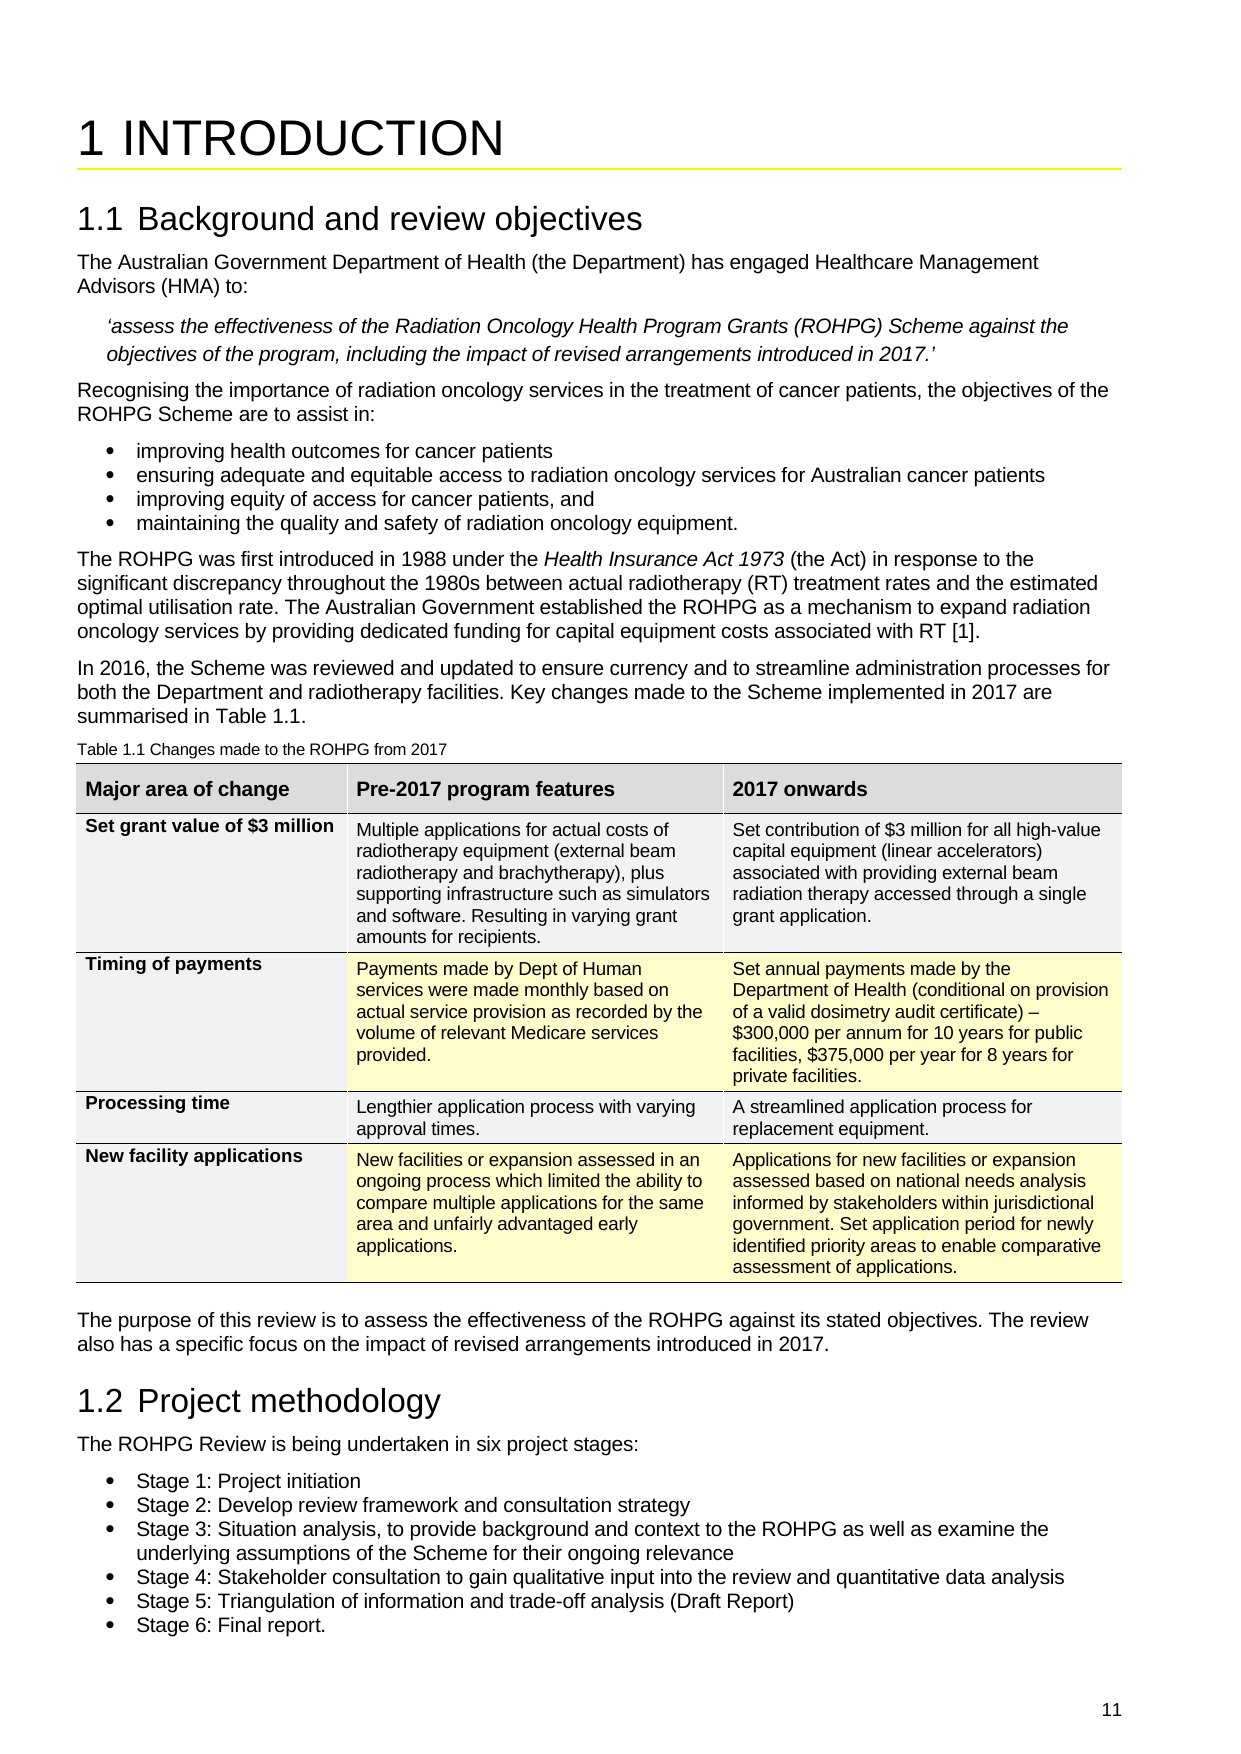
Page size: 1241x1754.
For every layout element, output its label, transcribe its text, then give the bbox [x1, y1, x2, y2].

text In 2016, the Scheme was reviewed and updated to ensure currency and to streamline administration processes for both the Department and radiotherapy facilities. Key changes made to the Scheme implemented in 2017 are summarised in Table ‎1.1. [77, 656, 1122, 727]
text ‘assess the effectiveness of the Radiation Oncology Health Program Grants (ROHPG) Scheme against the objectives of the program, including the impact of revised arrangements introduced in 2017.’ [106, 311, 1092, 366]
table_cell Payments made by Dept of Human services were made monthly based on actual service provision as recorded by the volume of relevant Medicare services provided. [347, 953, 724, 1091]
subtitle Project methodology [77, 1381, 1122, 1419]
list maintaining the quality and safety of radiation oncology equipment. [106, 511, 1122, 535]
table_cell Multiple applications for actual costs of radiotherapy equipment (external beam radiotherapy and brachytherapy), plus supporting infrastructure such as simulators and software. Resulting in varying grant amounts for recipients. [348, 814, 723, 952]
table_cell A streamlined application process for replacement equipment. [724, 1092, 1122, 1143]
subtitle Introduction [77, 108, 1122, 168]
table_header Pre-2017 program features [348, 764, 723, 813]
table_cell Applications for new facilities or expansion assessed based on national needs analysis informed by stakeholders within jurisdictional government. Set application period for newly identified priority areas to enable comparative assessment of applications. [724, 1144, 1122, 1282]
table_cell Set contribution of $3 million for all high-value capital equipment (linear accelerators) associated with providing external beam radiation therapy accessed through a single grant application. [724, 814, 1122, 952]
text Table ‎1.1 Changes made to the ROHPG from 2017 [77, 740, 1122, 759]
table_cell Processing time [76, 1092, 347, 1143]
table_header Major area of change [76, 764, 347, 813]
list Stage 4: Stakeholder consultation to gain qualitative input into the review and quantitative data analysis [106, 1564, 1122, 1589]
list improving equity of access for cancer patients, and [106, 487, 1122, 511]
table_cell New facilities or expansion assessed in an ongoing process which limited the ability to compare multiple applications for the same area and unfairly advantaged early applications. [347, 1144, 724, 1282]
table_cell Set grant value of $3 million [76, 814, 347, 952]
list Stage 5: Triangulation of information and trade-off analysis (Draft Report) [106, 1589, 1122, 1613]
table_cell Lengthier application process with varying approval times. [348, 1092, 723, 1143]
list Stage 6: Final report. [106, 1613, 1122, 1637]
table_cell Timing of payments [76, 953, 347, 1091]
table_cell Set annual payments made by the Department of Health (conditional on provision of a valid dosimetry audit certificate) – $300,000 per annum for 10 years for public facilities, $375,000 per year for 8 years for private facilities. [724, 953, 1122, 1091]
table_cell New facility applications [76, 1144, 347, 1282]
text The ROHPG Review is being undertaken in six project stages: [77, 1432, 1122, 1456]
list ensuring adequate and equitable access to radiation oncology services for Australian cancer patients [106, 463, 1122, 487]
list Stage 2: Develop review framework and consultation strategy [106, 1492, 1122, 1517]
list Stage 1: Project initiation [106, 1468, 1122, 1492]
list improving health outcomes for cancer patients [106, 438, 1122, 463]
list Stage 3: Situation analysis, to provide background and context to the ROHPG as well as examine the underlying assumptions of the Scheme for their ongoing relevance [106, 1517, 1122, 1564]
text Recognising the importance of radiation oncology services in the treatment of cancer patients, the objectives of the ROHPG Scheme are to assist in: [77, 378, 1122, 426]
text The ROHPG was first introduced in 1988 under the Health Insurance Act 1973 (the Act) in response to the significant discrepancy throughout the 1980s between actual radiotherapy (RT) treatment rates and the estimated optimal utilisation rate. The Australian Government established the ROHPG as a mechanism to expand radiation oncology services by providing dedicated funding for capital equipment costs associated with RT . [77, 547, 1122, 643]
text The purpose of this review is to assess the effectiveness of the ROHPG against its stated objectives. The review also has a specific focus on the impact of revised arrangements introduced in 2017. [77, 1308, 1122, 1356]
text The Australian Government Department of Health (the Department) has engaged Healthcare Management Advisors (HMA) to: [77, 250, 1122, 298]
subtitle Background and review objectives [77, 199, 1122, 238]
table_header 2017 onwards [724, 764, 1122, 813]
